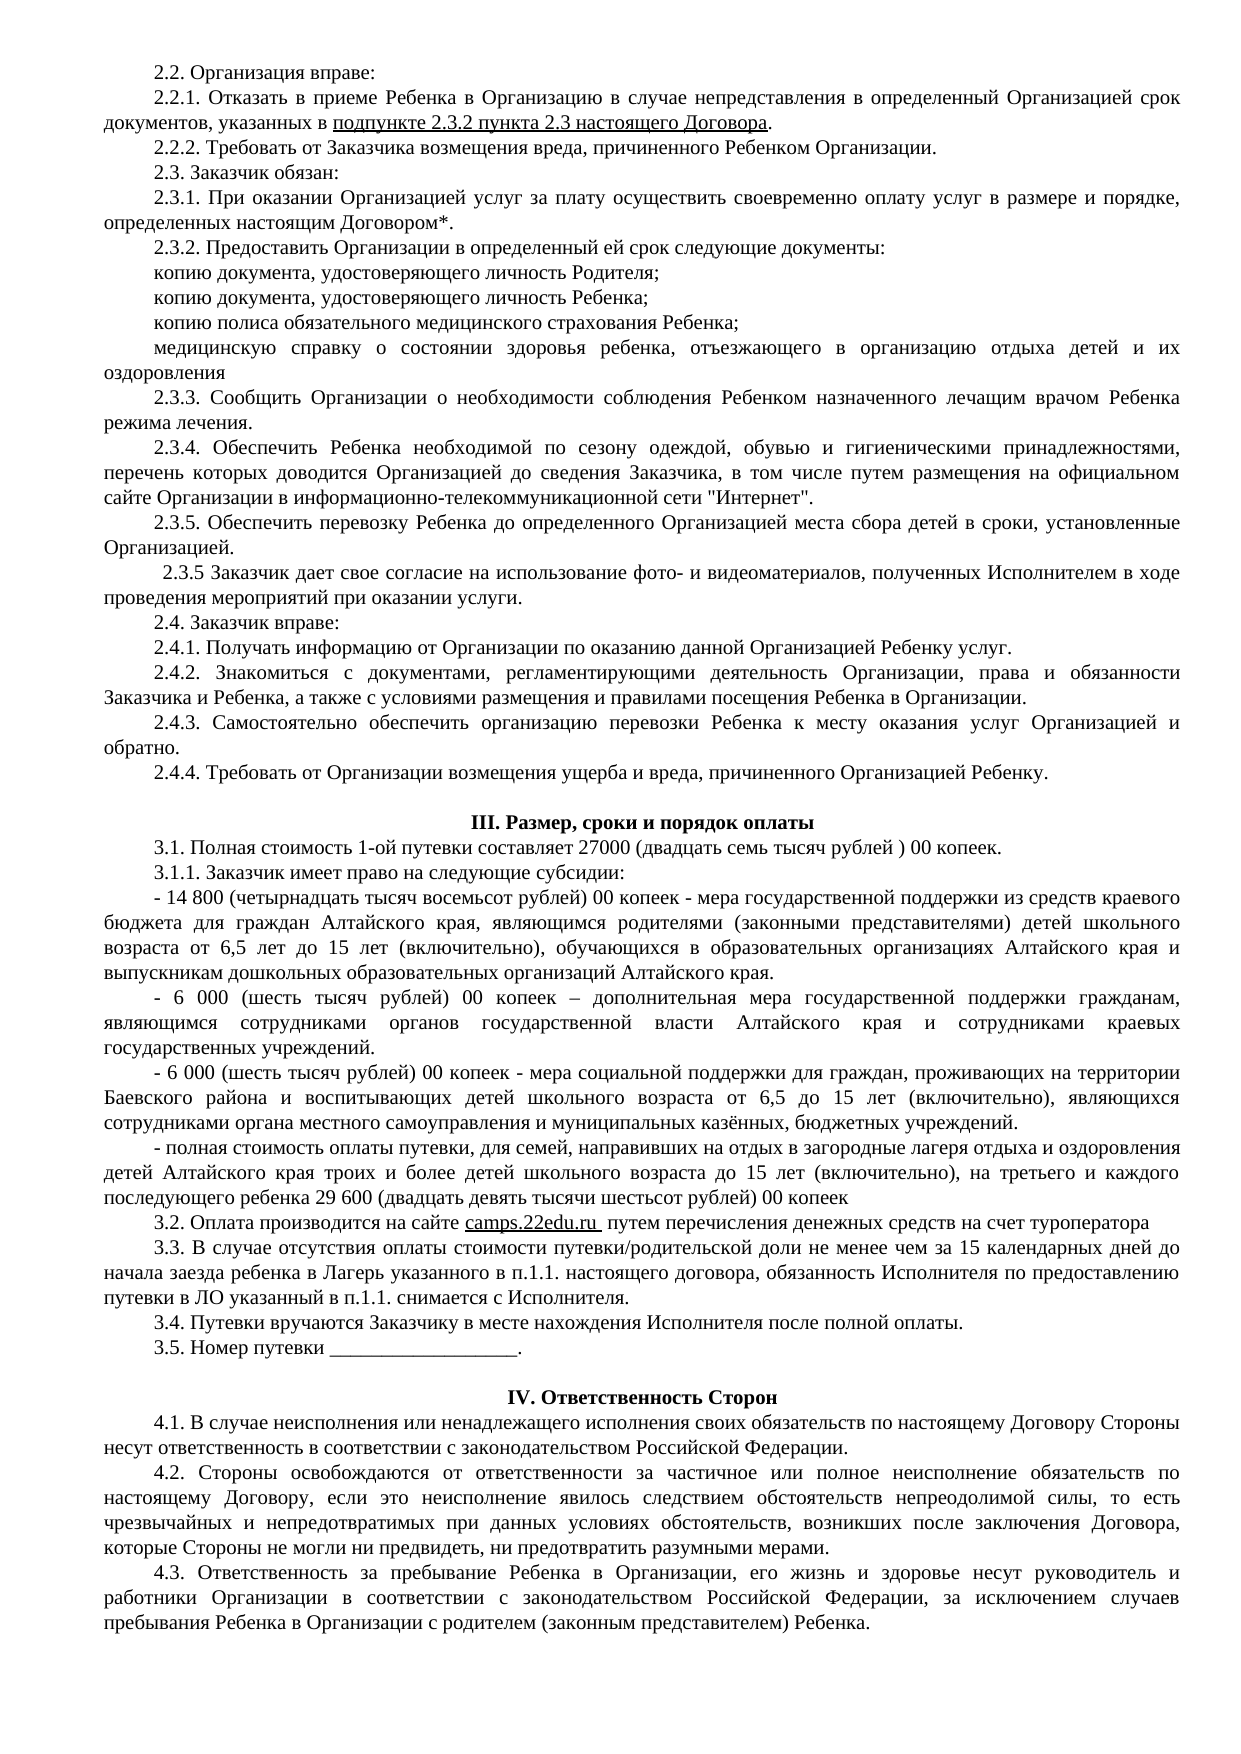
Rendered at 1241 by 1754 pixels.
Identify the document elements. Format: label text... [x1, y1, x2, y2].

text 4.2. Стороны освобождаются от ответственности за частичное или полное неисполнение обязательств по настоящему Договору, если это неисполнение явилось следствием обстоятельств непреодолимой силы, то есть чрезвычайных и непредотвратимых при данных условиях обстоятельств, возникших после заключения Договора, которые Стороны не могли ни предвидеть, ни предотвратить разумными мерами. [103, 1459, 1181, 1559]
text 3.1. Полная стоимость 1-ой путевки составляет 27000 (двадцать семь тысяч рублей ) 00 копеек. [103, 834, 1181, 859]
text 2.2. Организация вправе: [103, 59, 1181, 84]
text 4.3. Ответственность за пребывание Ребенка в Организации, его жизнь и здоровье несут руководитель и работники Организации в соответствии с законодательством Российской Федерации, за исключением случаев пребывания Ребенка в Организации с родителем (законным представителем) Ребенка. [103, 1559, 1181, 1634]
text - 14 800 (четырнадцать тысяч восемьсот рублей) 00 копеек - мера государственной поддержки из средств краевого бюджета для граждан Алтайского края, являющимся родителями (законными представителями) детей школьного возраста от 6,5 лет до 15 лет (включительно), обучающихся в образовательных организациях Алтайского края и выпускникам дошкольных образовательных организаций Алтайского края. [103, 884, 1181, 984]
text 2.3.2. Предоставить Организации в определенный ей срок следующие документы: [103, 234, 1181, 259]
text 2.3.5. Обеспечить перевозку Ребенка до определенного Организацией места сбора детей в сроки, установленные Организацией. [103, 509, 1181, 559]
text 2.4. Заказчик вправе: [103, 609, 1181, 634]
text 3.4. Путевки вручаются Заказчику в месте нахождения Исполнителя после полной оплаты. [103, 1309, 1181, 1334]
text 3.1.1. Заказчик имеет право на следующие субсидии: [103, 859, 1181, 884]
text копию документа, удостоверяющего личность Родителя; [103, 259, 1181, 284]
text - 6 000 (шесть тысяч рублей) 00 копеек - мера социальной поддержки для граждан, проживающих на территории Баевского района и воспитывающих детей школьного возраста от 6,5 до 15 лет (включительно), являющихся сотрудниками органа местного самоуправления и муниципальных казённых, бюджетных учреждений. [103, 1059, 1181, 1134]
text 2.3. Заказчик обязан: [103, 159, 1181, 184]
text 2.2.1. Отказать в приеме Ребенка в Организацию в случае непредставления в определенный Организацией срок документов, указанных в подпункте 2.3.2 пункта 2.3 настоящего Договора. [103, 84, 1181, 134]
text 2.3.1. При оказании Организацией услуг за плату осуществить своевременно оплату услуг в размере и порядке, определенных настоящим Договором*. [103, 184, 1181, 234]
text 3.5. Номер путевки __________________. [103, 1334, 1181, 1359]
text копию документа, удостоверяющего личность Ребенка; [103, 284, 1181, 309]
subtitle III. Размер, сроки и порядок оплаты [103, 809, 1181, 834]
text 2.2.2. Требовать от Заказчика возмещения вреда, причиненного Ребенком Организации. [103, 134, 1181, 159]
text 2.3.5 Заказчик дает свое согласие на использование фото- и видеоматериалов, полученных Исполнителем в ходе проведения мероприятий при оказании услуги. [103, 559, 1181, 609]
text 3.3. В случае отсутствия оплаты стоимости путевки/родительской доли не менее чем за 15 календарных дней до начала заезда ребенка в Лагерь указанного в п.1.1. настоящего договора, обязанность Исполнителя по предоставлению путевки в ЛО указанный в п.1.1. снимается с Исполнителя. [103, 1234, 1181, 1309]
text - 6 000 (шесть тысяч рублей) 00 копеек – дополнительная мера государственной поддержки гражданам, являющимся сотрудниками органов государственной власти Алтайского края и сотрудниками краевых государственных учреждений. [103, 984, 1181, 1059]
text 2.3.3. Сообщить Организации о необходимости соблюдения Ребенком назначенного лечащим врачом Ребенка режима лечения. [103, 384, 1181, 434]
text медицинскую справку о состоянии здоровья ребенка, отъезжающего в организацию отдыха детей и их оздоровления [103, 334, 1181, 384]
text 2.4.2. Знакомиться с документами, регламентирующими деятельность Организации, права и обязанности Заказчика и Ребенка, а также с условиями размещения и правилами посещения Ребенка в Организации. [103, 659, 1181, 709]
text копию полиса обязательного медицинского страхования Ребенка; [103, 309, 1181, 334]
text 2.4.3. Самостоятельно обеспечить организацию перевозки Ребенка к месту оказания услуг Организацией и обратно. [103, 709, 1181, 759]
text 2.3.4. Обеспечить Ребенка необходимой по сезону одеждой, обувью и гигиеническими принадлежностями, перечень которых доводится Организацией до сведения Заказчика, в том числе путем размещения на официальном сайте Организации в информационно-телекоммуникационной сети "Интернет". [103, 434, 1181, 509]
text 2.4.4. Требовать от Организации возмещения ущерба и вреда, причиненного Организацией Ребенку. [103, 759, 1181, 784]
text 4.1. В случае неисполнения или ненадлежащего исполнения своих обязательств по настоящему Договору Стороны несут ответственность в соответствии с законодательством Российской Федерации. [103, 1409, 1181, 1459]
text 2.4.1. Получать информацию от Организации по оказанию данной Организацией Ребенку услуг. [103, 634, 1181, 659]
subtitle IV. Ответственность Сторон [103, 1384, 1181, 1409]
text - полная стоимость оплаты путевки, для семей, направивших на отдых в загородные лагеря отдыха и оздоровления детей Алтайского края троих и более детей школьного возраста до 15 лет (включительно), на третьего и каждого последующего ребенка 29 600 (двадцать девять тысячи шестьсот рублей) 00 копеек [103, 1134, 1181, 1209]
text 3.2. Оплата производится на сайте camps.22edu.ru путем перечисления денежных средств на счет туроператора [103, 1209, 1181, 1234]
